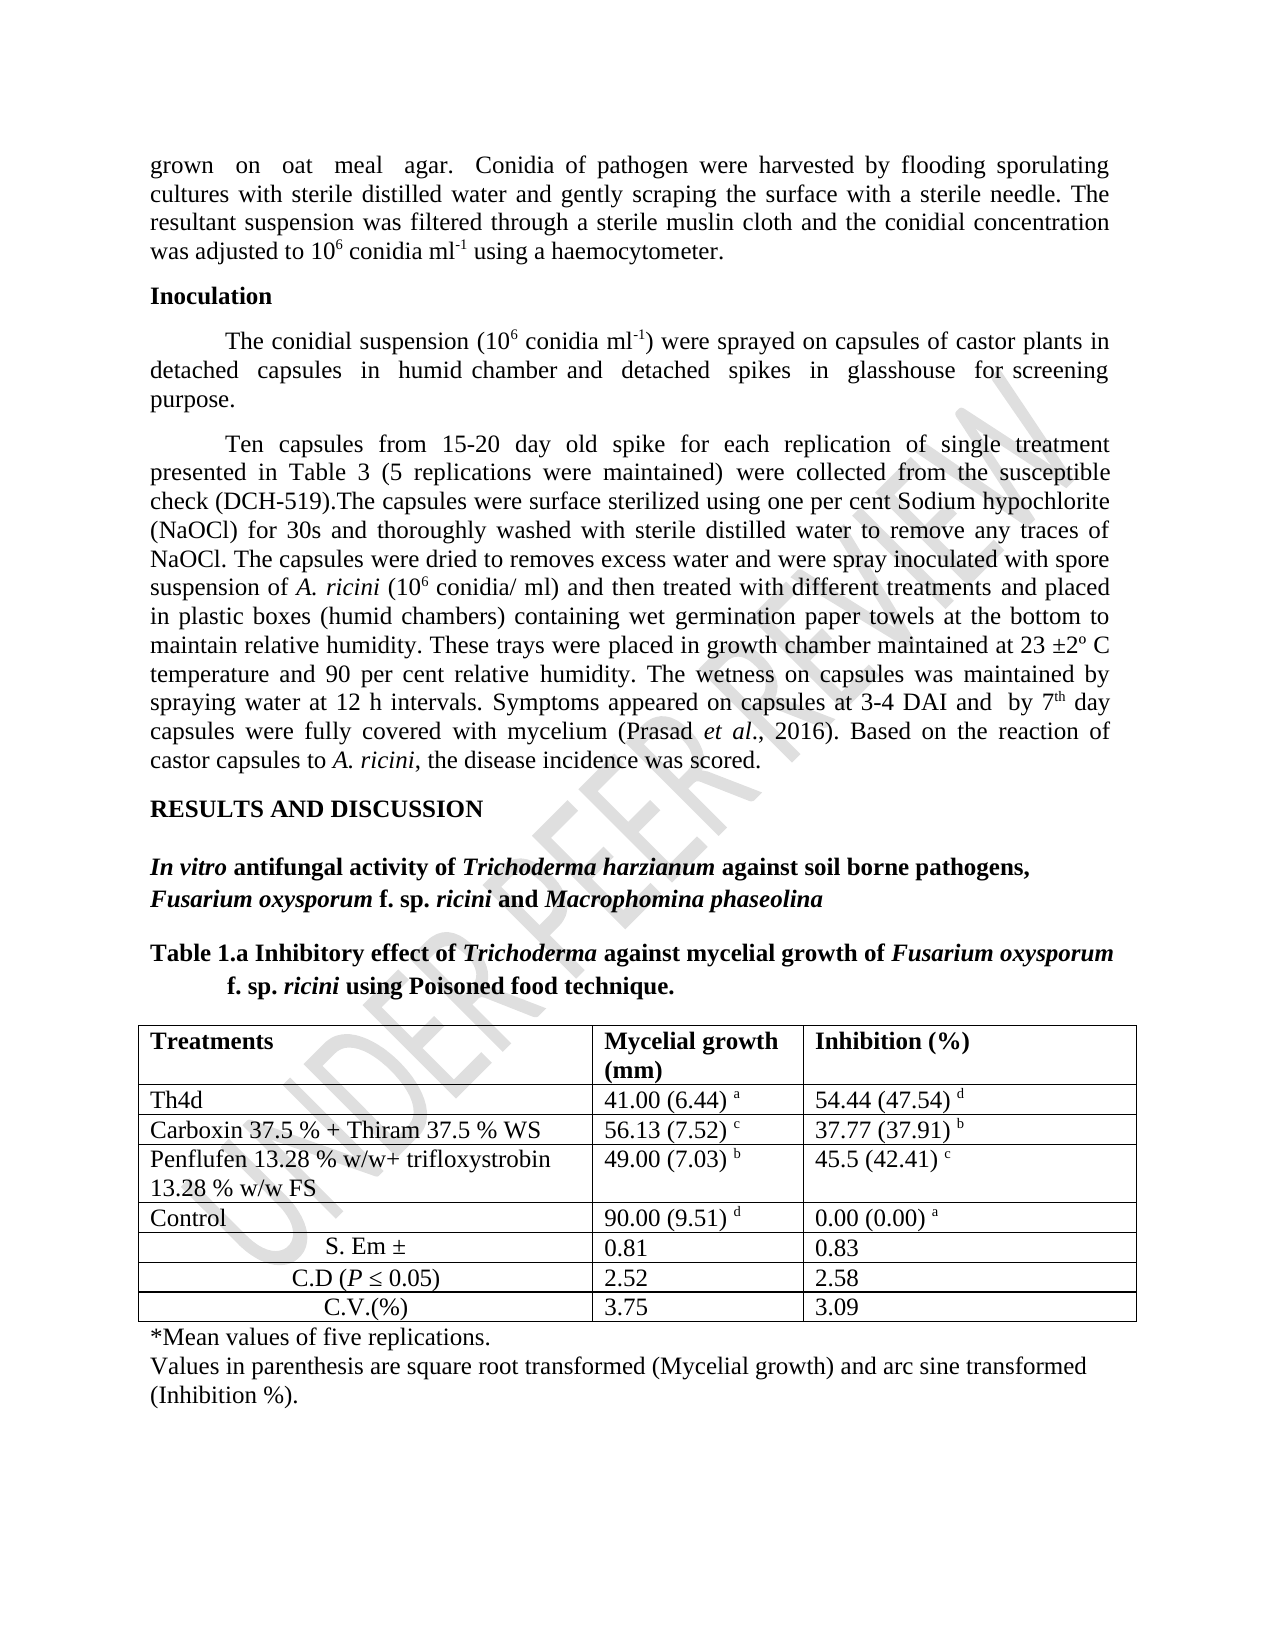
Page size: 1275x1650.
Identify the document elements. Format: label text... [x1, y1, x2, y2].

text *Mean values of five replications. [150, 1322, 1125, 1351]
text The conidial suspension (106 conidia ml-1) were sprayed on capsules of castor plants in detached capsules in humid chamber and detached spikes in glasshouse for screening purpose. [150, 326, 1110, 412]
table_cell 0.81 [593, 1233, 803, 1262]
text Inoculation [150, 281, 1110, 310]
table_header Inhibition (%) [804, 1026, 1136, 1084]
text In vitro antifungal activity of Trichoderma harzianum against soil borne pathogens, Fusarium oxysporum f. sp. ricini and Macrophomina phaseolina [150, 852, 1125, 913]
text RESULTS AND DISCUSSION [150, 794, 1089, 823]
table_cell C.V.(%) [139, 1293, 592, 1321]
table_cell 37.77 (37.91) b [804, 1115, 1136, 1143]
table_cell 0.00 (0.00) a [804, 1203, 1136, 1232]
table_cell 41.00 (6.44) a [593, 1085, 803, 1114]
table_header Treatments [139, 1026, 592, 1084]
text Ten capsules from 15-20 day old spike for each replication of single treatment presented in Table 3 (5 replications were maintained) were collected from the susceptible check (DCH-519).The capsules were surface sterilized using one per cent Sodium hypochlorite (NaOCl) for 30s and thoroughly washed with sterile distilled water to remove any traces of NaOCl. The capsules were dried to removes excess water and were spray inoculated with spore suspension of A. ricini (106 conidia/ ml) and then treated with different treatments and placed in plastic boxes (humid chambers) containing wet germination paper towels at the bottom to maintain relative humidity. These trays were placed in growth chamber maintained at 23 ±2º C temperature and 90 per cent relative humidity. The wetness on capsules was maintained by spraying water at 12 h intervals. Symptoms appeared on capsules at 3-4 DAI and by 7th day capsules were fully covered with mycelium (Prasad et al., 2016). Based on the reaction of castor capsules to A. ricini, the disease incidence was scored. [150, 429, 1110, 774]
table_cell C.D (P ≤ 0.05) [139, 1263, 592, 1291]
table_cell 3.09 [804, 1293, 1136, 1321]
text Values in parenthesis are square root transformed (Mycelial growth) and arc sine transformed (Inhibition %). [150, 1351, 1125, 1408]
table_header Mycelial growth (mm) [593, 1026, 803, 1084]
table_cell Carboxin 37.5 % + Thiram 37.5 % WS [139, 1115, 592, 1143]
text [150, 150, 1110, 265]
table_cell 90.00 (9.51) d [593, 1203, 803, 1232]
table_cell 0.83 [804, 1233, 1136, 1262]
table_cell S. Em ± [139, 1233, 592, 1262]
table_cell 2.58 [804, 1263, 1136, 1291]
table_cell 2.52 [593, 1263, 803, 1291]
table_cell 49.00 (7.03) b [593, 1145, 803, 1202]
table_cell 56.13 (7.52) c [593, 1115, 803, 1143]
table_cell Control [139, 1203, 592, 1232]
table_cell 54.44 (47.54) d [804, 1085, 1136, 1114]
table_cell 3.75 [593, 1293, 803, 1321]
text Table 1.a Inhibitory effect of Trichoderma against mycelial growth of Fusarium oxysporum f. sp. ricini using Poisoned food technique. [150, 938, 1125, 1000]
table_cell Th4d [139, 1085, 592, 1114]
table_cell 45.5 (42.41) c [804, 1145, 1136, 1202]
table_cell Penflufen 13.28 % w/w+ trifloxystrobin 13.28 % w/w FS [139, 1145, 592, 1202]
